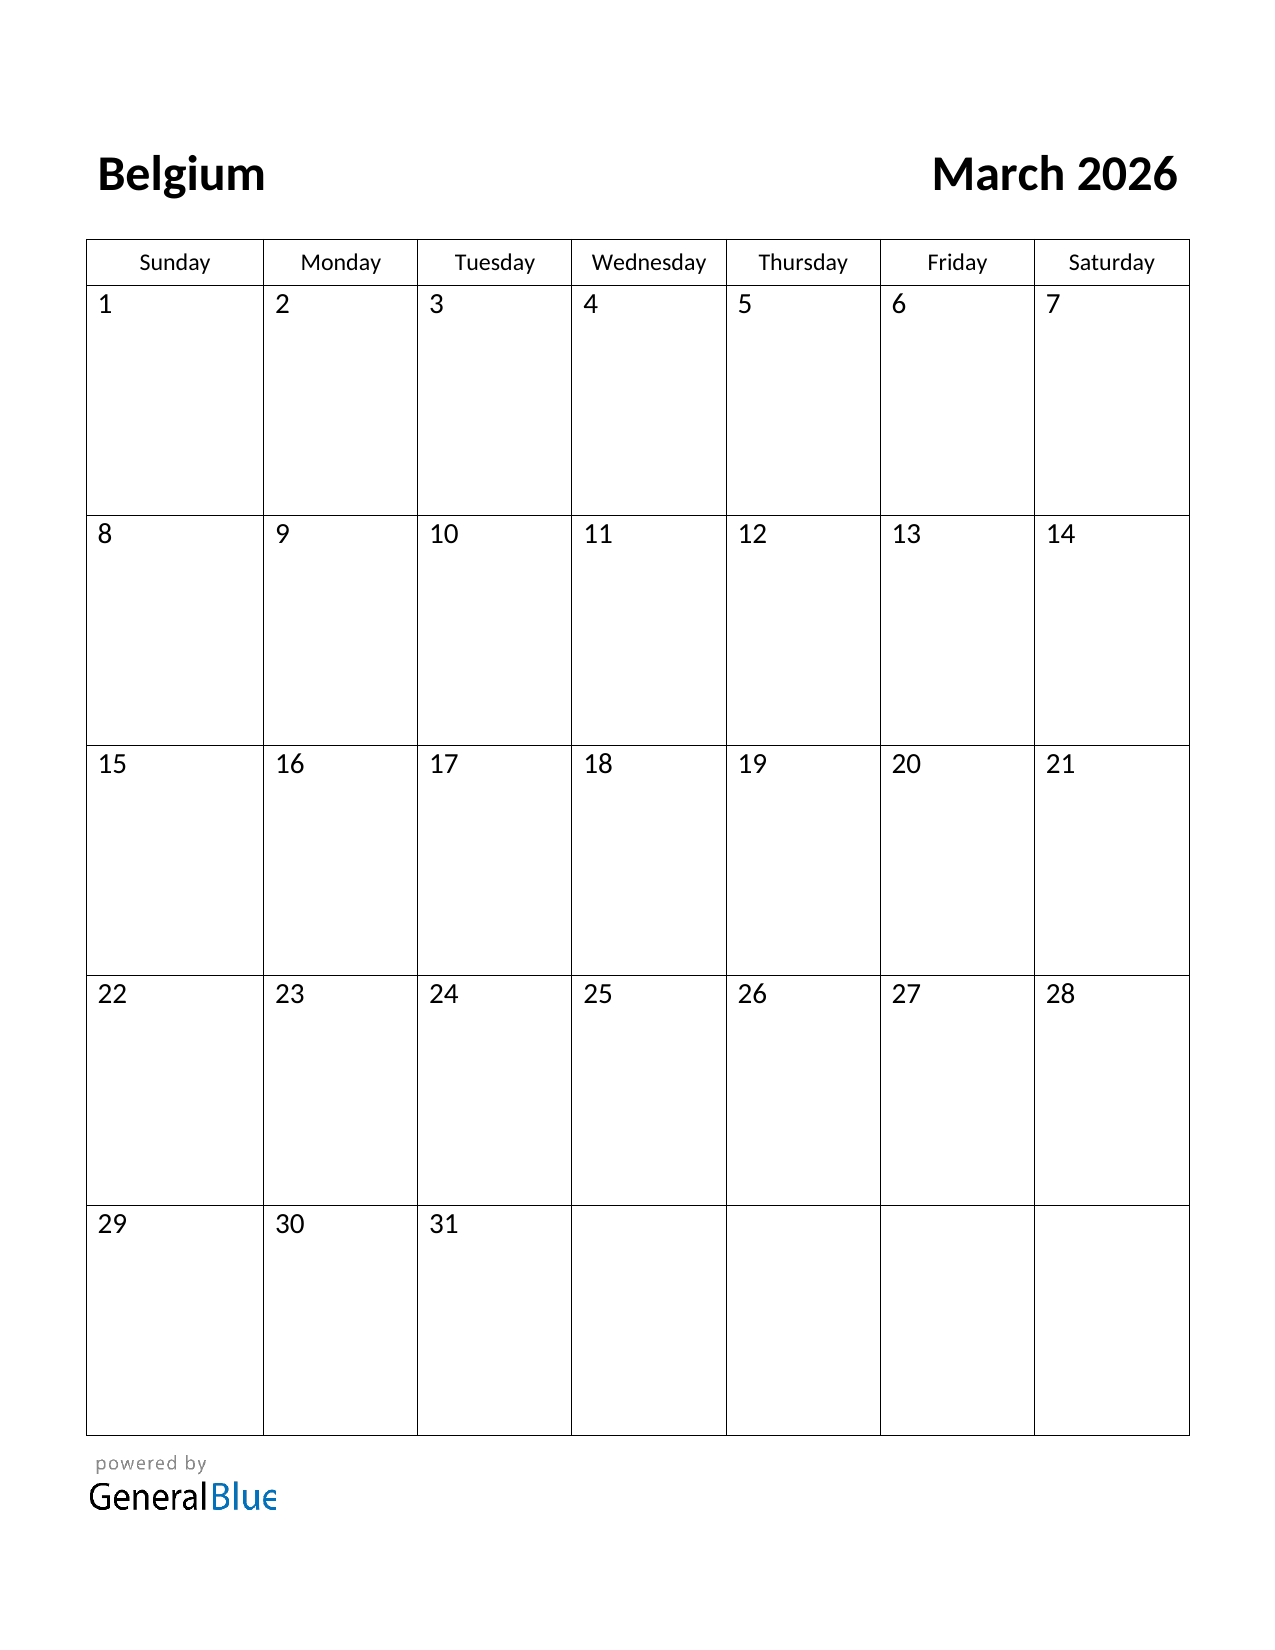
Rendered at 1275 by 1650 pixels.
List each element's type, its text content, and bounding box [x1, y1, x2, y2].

table_cell [881, 778, 1034, 974]
table_cell 3 [418, 286, 571, 318]
table_cell [1035, 1206, 1189, 1238]
table_cell 8 [87, 516, 263, 548]
table_cell [1035, 778, 1189, 974]
table_cell [87, 318, 263, 514]
table_header Belgium [86, 105, 572, 239]
table_cell [87, 778, 263, 974]
table_cell 12 [727, 516, 880, 548]
table_header March 2026 [572, 105, 1189, 239]
table_cell Friday [881, 240, 1034, 284]
picture [88, 1452, 276, 1515]
table_cell [727, 1238, 880, 1434]
table_cell [418, 1008, 571, 1204]
table_cell [881, 1008, 1034, 1204]
table_cell [881, 1206, 1034, 1238]
table_cell [418, 1238, 571, 1434]
table_cell 21 [1035, 746, 1189, 778]
table_cell Thursday [727, 240, 880, 284]
table_cell [727, 778, 880, 974]
table_cell 27 [881, 976, 1034, 1008]
table_cell 5 [727, 286, 880, 318]
table_cell 1 [87, 286, 263, 318]
table_cell 16 [264, 746, 417, 778]
table_cell [1035, 1008, 1189, 1204]
table_cell 31 [418, 1206, 571, 1238]
table_cell [87, 1238, 263, 1434]
table_cell [418, 548, 571, 744]
table_cell 20 [881, 746, 1034, 778]
table_cell [1035, 548, 1189, 744]
table_cell [572, 548, 726, 744]
table_cell 4 [572, 286, 726, 318]
table_cell [418, 318, 571, 514]
table_cell [264, 778, 417, 974]
table_cell Saturday [1035, 240, 1189, 284]
table_cell 30 [264, 1206, 417, 1238]
table_cell 23 [264, 976, 417, 1008]
table_cell [727, 1008, 880, 1204]
table_cell [572, 318, 726, 514]
table_cell [87, 1008, 263, 1204]
table_cell [881, 318, 1034, 514]
table_cell 25 [572, 976, 726, 1008]
table_cell [881, 1238, 1034, 1434]
table_cell [264, 1238, 417, 1434]
table_cell [1035, 1238, 1189, 1434]
table_cell [572, 1206, 726, 1238]
table_cell [881, 548, 1034, 744]
table_cell 6 [881, 286, 1034, 318]
table_cell 28 [1035, 976, 1189, 1008]
table_cell Sunday [87, 240, 263, 284]
table_cell Monday [264, 240, 417, 284]
table_cell 26 [727, 976, 880, 1008]
table_cell [572, 1008, 726, 1204]
table_cell [264, 548, 417, 744]
table_cell 13 [881, 516, 1034, 548]
table_cell 29 [87, 1206, 263, 1238]
table_cell 18 [572, 746, 726, 778]
table_cell [1035, 318, 1189, 514]
table_cell 19 [727, 746, 880, 778]
table_cell [727, 1206, 880, 1238]
table_cell [264, 318, 417, 514]
table_cell Wednesday [572, 240, 726, 284]
table_cell 9 [264, 516, 417, 548]
table_cell 15 [87, 746, 263, 778]
table_cell [572, 778, 726, 974]
table_cell [727, 318, 880, 514]
table_cell 22 [87, 976, 263, 1008]
table_cell [572, 1238, 726, 1434]
table_cell 14 [1035, 516, 1189, 548]
table_cell 10 [418, 516, 571, 548]
table_cell 11 [572, 516, 726, 548]
table_cell 2 [264, 286, 417, 318]
table_cell [264, 1008, 417, 1204]
table_cell 7 [1035, 286, 1189, 318]
table_cell [86, 1436, 1189, 1534]
table_cell 17 [418, 746, 571, 778]
table_cell 24 [418, 976, 571, 1008]
table_cell [727, 548, 880, 744]
table_cell [418, 778, 571, 974]
table_cell Tuesday [418, 240, 571, 284]
table_cell [87, 548, 263, 744]
